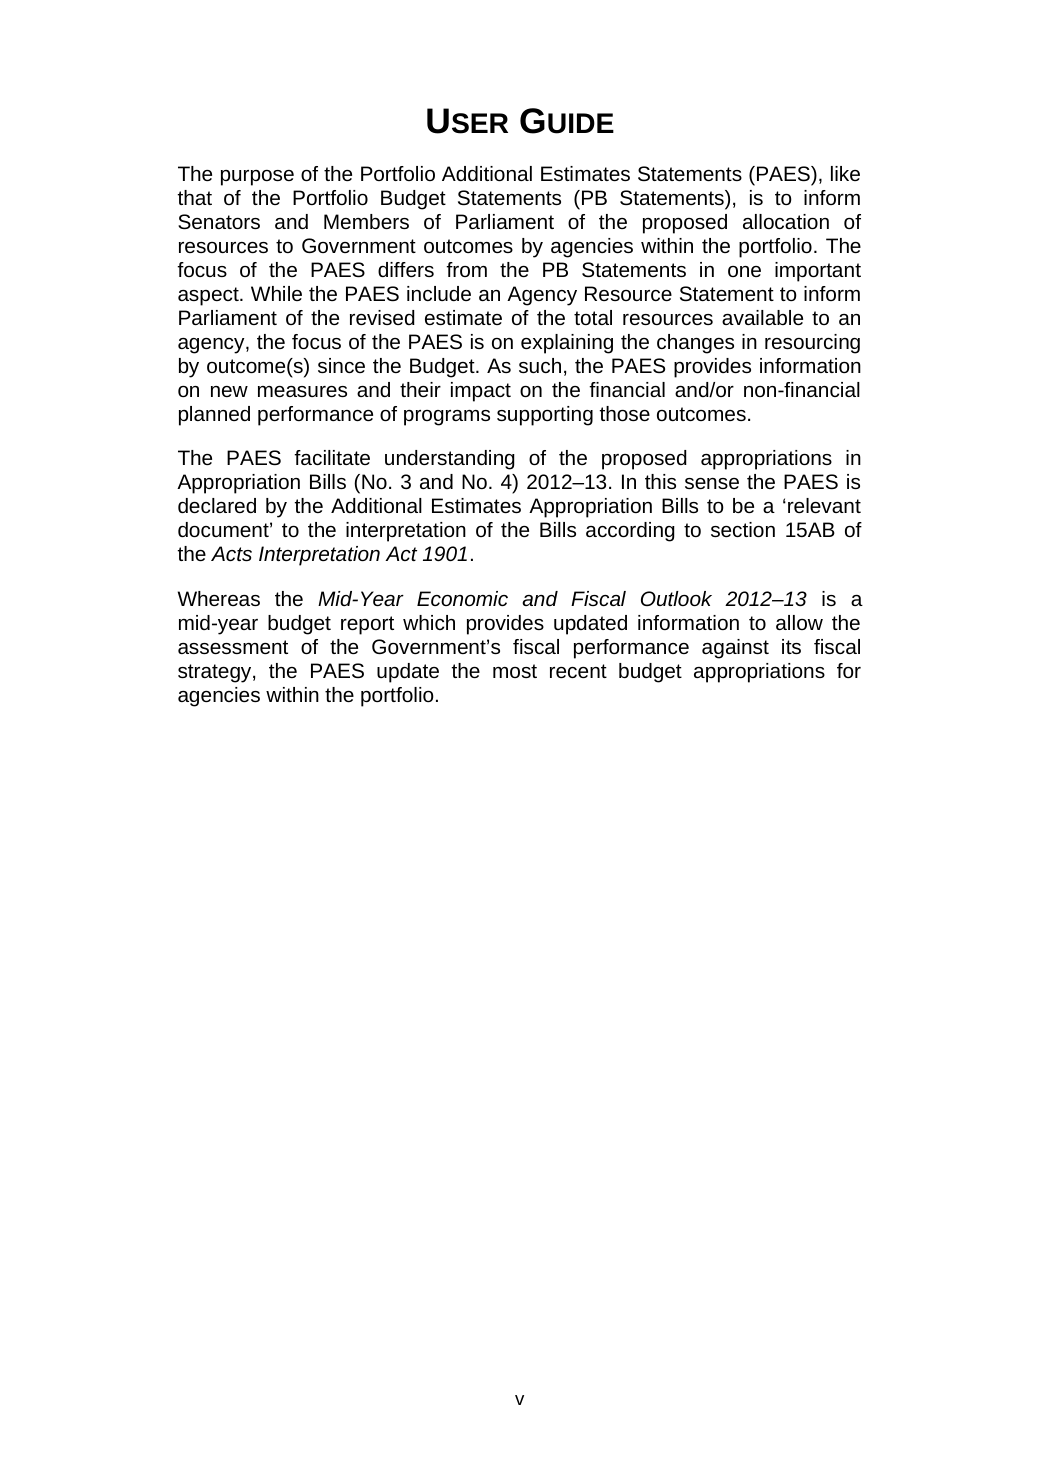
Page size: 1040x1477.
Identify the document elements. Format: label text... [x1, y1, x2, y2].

text The purpose of the Portfolio Additional Estimates Statements (PAES), like that of the Portfolio Budget Statements (PB Statements), is to inform Senators and Members of Parliament of the proposed allocation of resources to Government outcomes by agencies within the portfolio. The focus of the PAES differs from the PB Statements in one important aspect. While the PAES include an Agency Resource Statement to inform Parliament of the revised estimate of the total resources available to an agency, the focus of the PAES is on explaining the changes in resourcing by outcome(s) since the Budget. As such, the PAES provides information on new measures and their impact on the financial and/or non-financial planned performance of programs supporting those outcomes. [177, 162, 862, 425]
text Whereas the Mid-Year Economic and Fiscal Outlook 2012–13 is a mid-year budget report which provides updated information to allow the assessment of the Government’s fiscal performance against its fiscal strategy, the PAES update the most recent budget appropriations for agencies within the portfolio. [177, 587, 862, 707]
text The PAES facilitate understanding of the proposed appropriations in Appropriation Bills (No. 3 and No. 4) 2012–13. In this sense the PAES is declared by the Additional Estimates Appropriation Bills to be a ‘relevant document’ to the interpretation of the Bills according to section 15AB of the Acts Interpretation Act 1901. [177, 446, 862, 566]
subtitle User Guide [177, 100, 862, 141]
